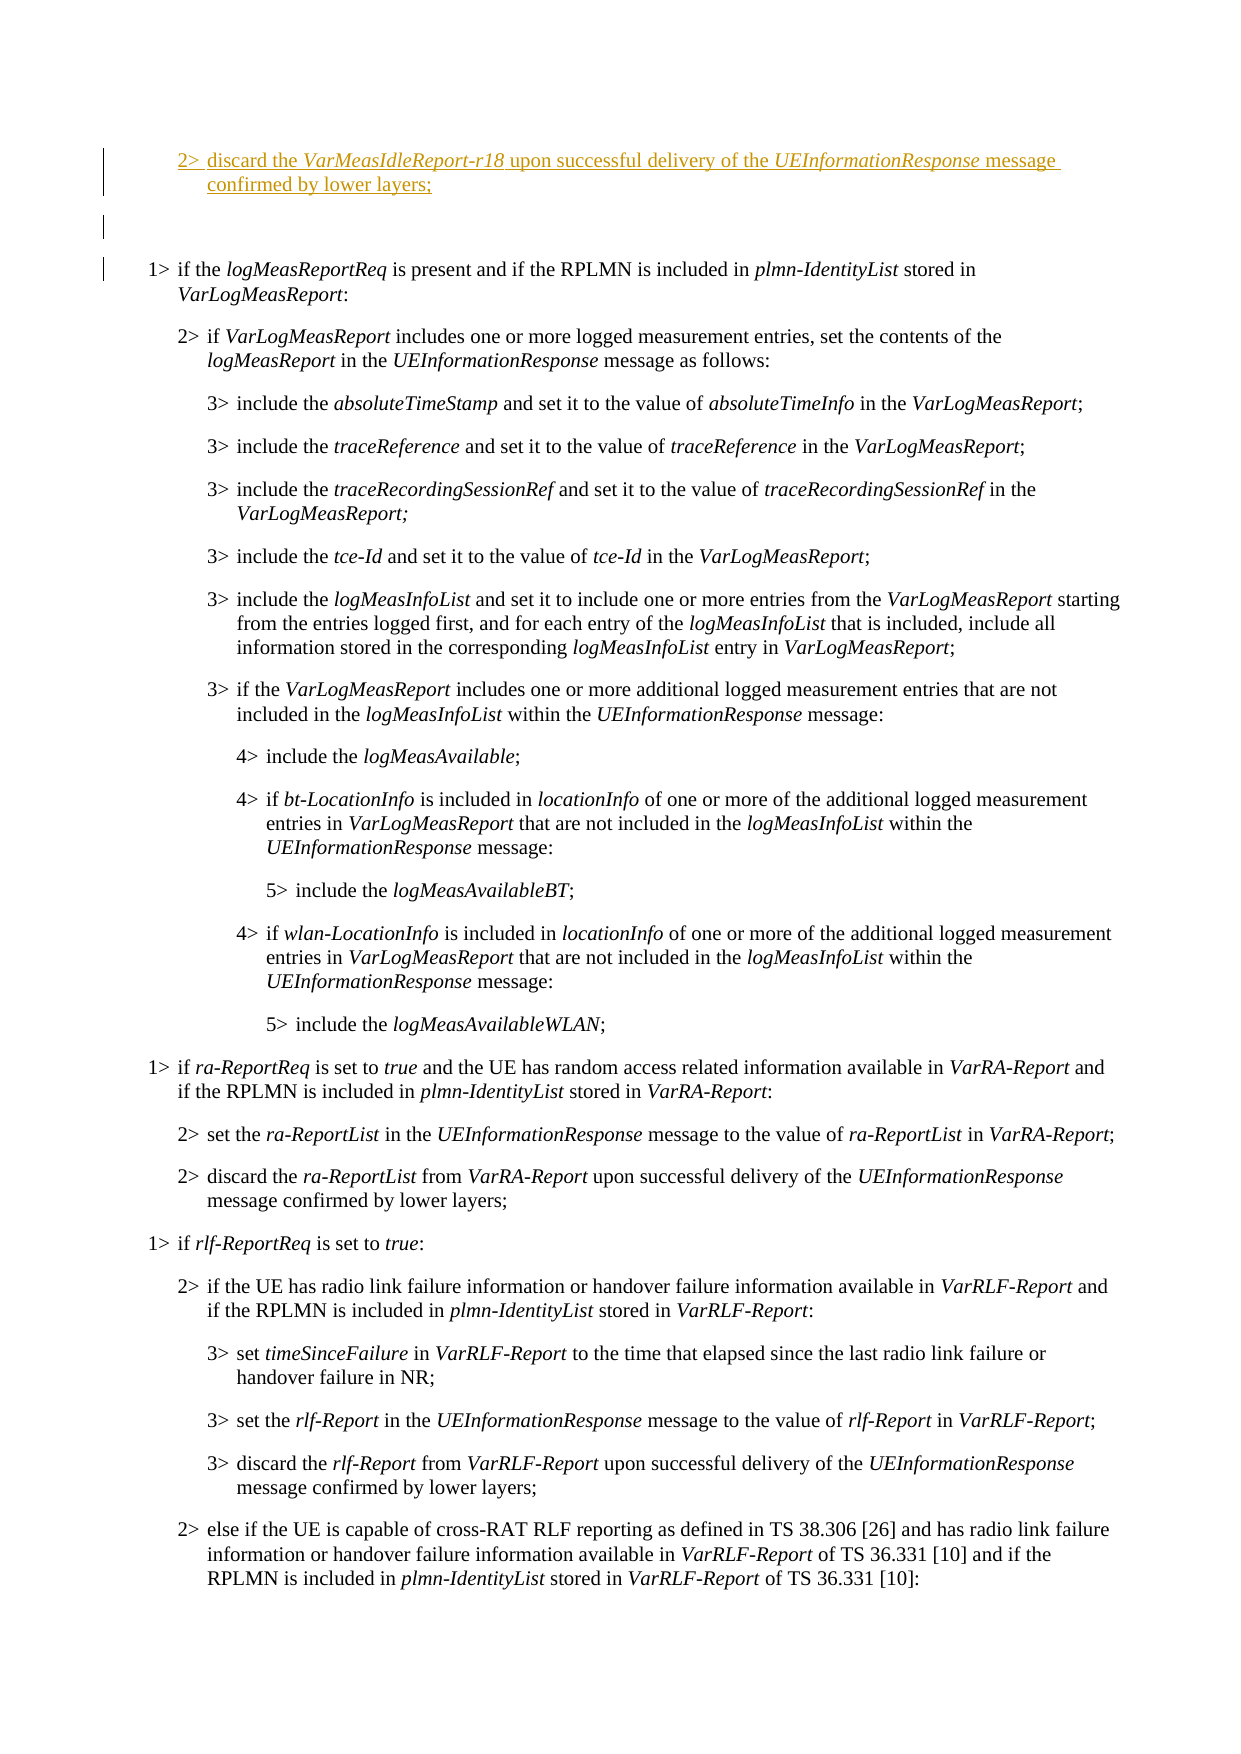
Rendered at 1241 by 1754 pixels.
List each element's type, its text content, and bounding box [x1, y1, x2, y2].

text 1> if rlf-ReportReq is set to true: [148, 1231, 1122, 1255]
text 3> include the absoluteTimeStamp and set it to the value of absoluteTimeInfo in the VarLogMeasReport; [207, 391, 1122, 415]
text 3> discard the rlf-Report from VarRLF-Report upon successful delivery of the UEInformationResponse message confirmed by lower layers; [207, 1451, 1122, 1499]
text 3> set the rlf-Report in the UEInformationResponse message to the value of rlf-Report in VarRLF-Report; [207, 1408, 1122, 1432]
text 3> include the traceRecordingSessionRef and set it to the value of traceRecordingSessionRef in the VarLogMeasReport; [207, 477, 1122, 525]
text 3> include the logMeasInfoList and set it to include one or more entries from the VarLogMeasReport starting from the entries logged first, and for each entry of the logMeasInfoList that is included, include all information stored in the corresponding logMeasInfoList entry in VarLogMeasReport; [207, 586, 1122, 659]
text 3> include the tce-Id and set it to the value of tce-Id in the VarLogMeasReport; [207, 544, 1122, 568]
text 3> set timeSinceFailure in VarRLF-Report to the time that elapsed since the last radio link failure or handover failure in NR; [207, 1341, 1122, 1389]
text 4> include the logMeasAvailable; [236, 744, 1122, 768]
text 2> discard the ra-ReportList from VarRA-Report upon successful delivery of the UEInformationResponse message confirmed by lower layers; [177, 1164, 1122, 1212]
text 2> else if the UE is capable of cross-RAT RLF reporting as defined in TS 38.306 [26] and has radio link failure information or handover failure information available in VarRLF-Report of TS 36.331 [10] and if the RPLMN is included in plmn-IdentityList stored in VarRLF-Report of TS 36.331 [10]: [177, 1517, 1122, 1589]
text 3> if the VarLogMeasReport includes one or more additional logged measurement entries that are not included in the logMeasInfoList within the UEInformationResponse message: [207, 677, 1122, 726]
text 2> if the UE has radio link failure information or handover failure information available in VarRLF-Report and if the RPLMN is included in plmn-IdentityList stored in VarRLF-Report: [177, 1274, 1122, 1322]
text 4> if bt-LocationInfo is included in locationInfo of one or more of the additional logged measurement entries in VarLogMeasReport that are not included in the logMeasInfoList within the UEInformationResponse message: [236, 787, 1122, 859]
text 1> if the logMeasReportReq is present and if the RPLMN is included in plmn-IdentityList stored in VarLogMeasReport: [148, 257, 1122, 306]
text 3> include the traceReference and set it to the value of traceReference in the VarLogMeasReport; [207, 434, 1122, 458]
text 1> if ra-ReportReq is set to true and the UE has random access related information available in VarRA-Report and if the RPLMN is included in plmn-IdentityList stored in VarRA-Report: [148, 1054, 1122, 1103]
text 4> if wlan-LocationInfo is included in locationInfo of one or more of the additional logged measurement entries in VarLogMeasReport that are not included in the logMeasInfoList within the UEInformationResponse message: [236, 921, 1122, 993]
text 5> include the logMeasAvailableBT; [266, 878, 1122, 902]
text 5> include the logMeasAvailableWLAN; [266, 1012, 1122, 1036]
text 2> if VarLogMeasReport includes one or more logged measurement entries, set the contents of the logMeasReport in the UEInformationResponse message as follows: [177, 324, 1122, 372]
text 2> set the ra-ReportList in the UEInformationResponse message to the value of ra-ReportList in VarRA-Report; [177, 1121, 1122, 1146]
